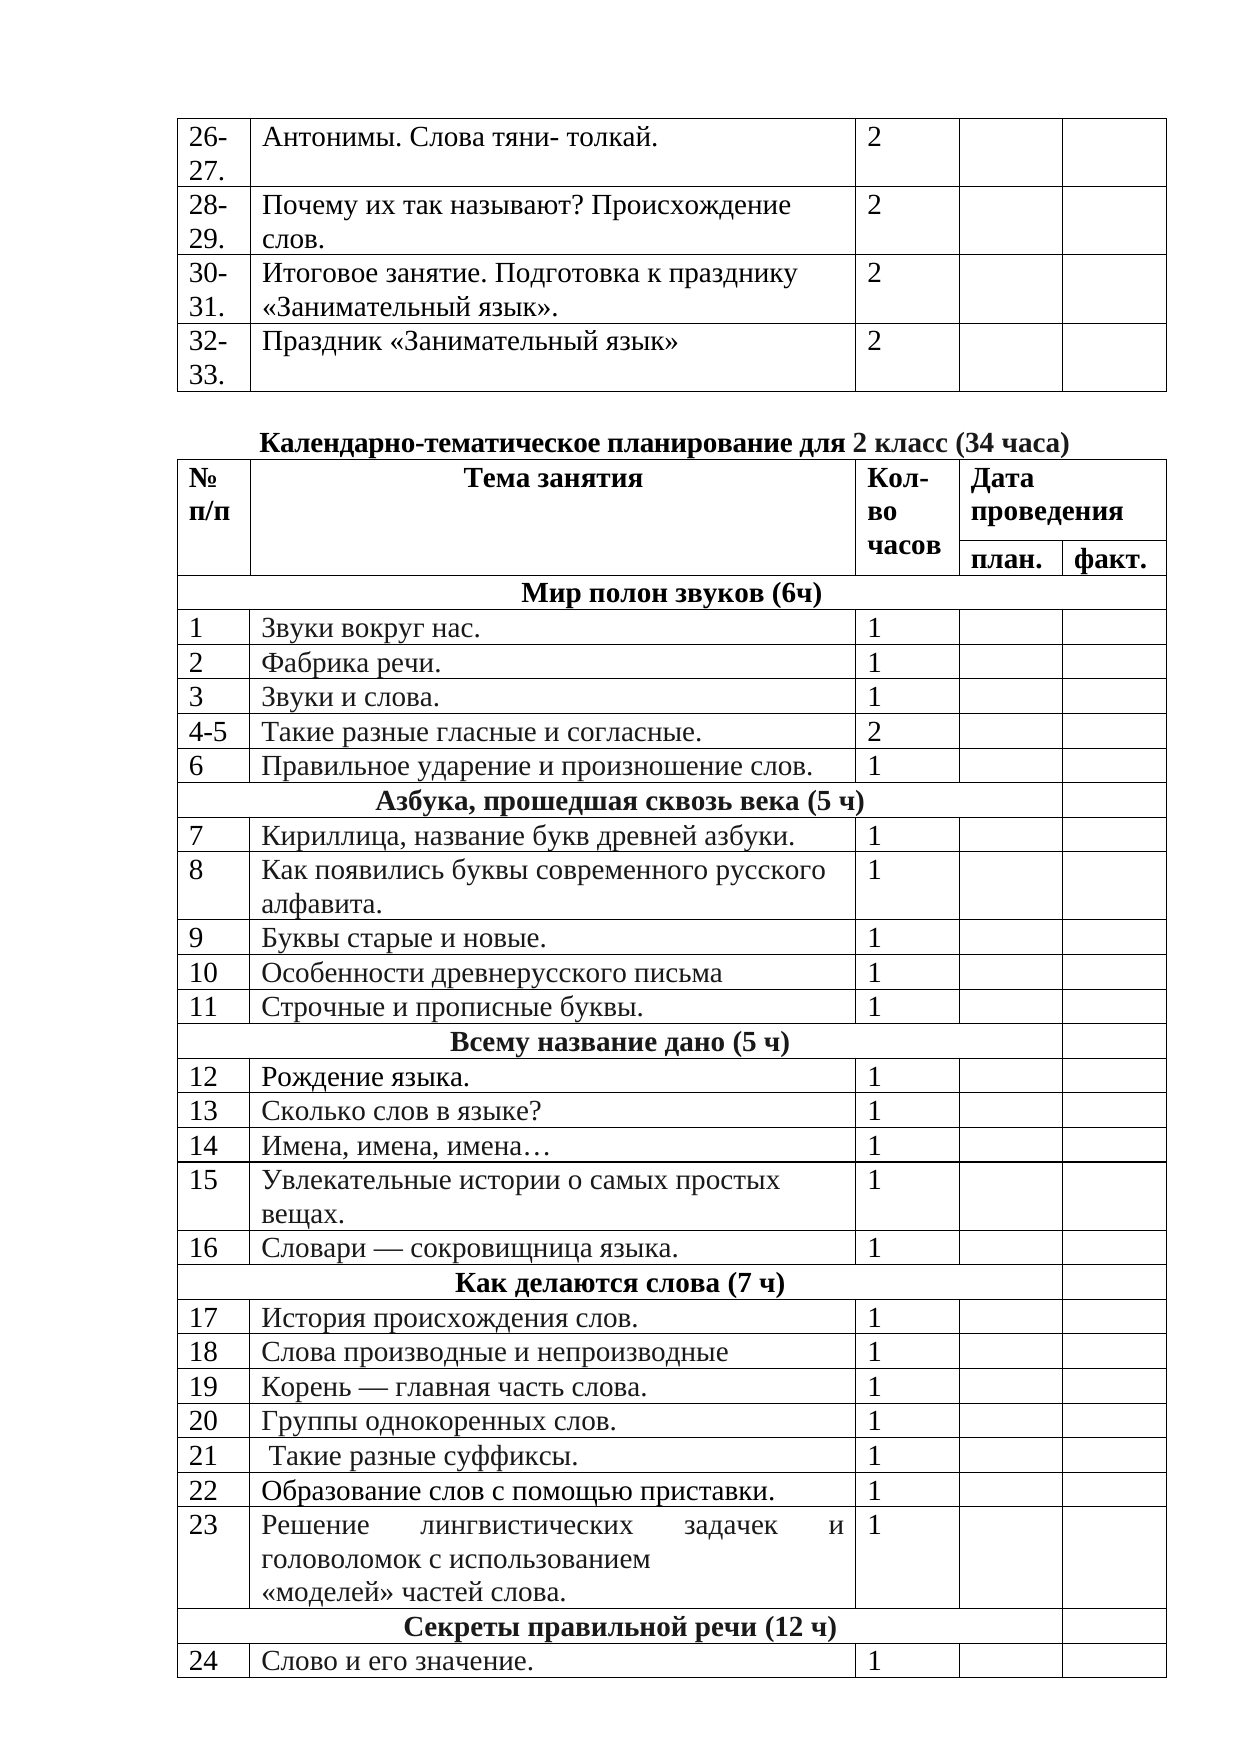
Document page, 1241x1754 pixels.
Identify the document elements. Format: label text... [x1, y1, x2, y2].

table_cell 1 [856, 1231, 959, 1264]
table_cell [960, 990, 1062, 1023]
table_cell 1 [856, 1093, 959, 1127]
table_cell [960, 1473, 1062, 1506]
table_cell 2 [856, 255, 959, 322]
table_cell 7 [178, 818, 249, 851]
table_cell 12 [178, 1059, 249, 1092]
table_cell [1063, 645, 1166, 678]
table_cell [960, 1128, 1062, 1161]
table_cell 1 [856, 1334, 959, 1368]
table_cell Такие разные гласные и согласные. [250, 714, 855, 747]
table_cell [1063, 1644, 1166, 1677]
table_cell [1063, 1507, 1166, 1608]
table_cell [960, 714, 1062, 747]
table_cell [960, 324, 1062, 391]
table_cell [960, 610, 1062, 644]
table_cell [960, 1093, 1062, 1127]
table_cell [960, 1438, 1062, 1472]
table_cell 6 [178, 749, 249, 782]
table_cell Звуки вокруг нас. [250, 610, 855, 644]
table_cell [1063, 324, 1166, 391]
table_cell Праздник «Занимательный язык» [251, 324, 855, 391]
table_cell [960, 749, 1062, 782]
table_cell Словари — сокровищница языка. [250, 1231, 855, 1264]
table_cell [1063, 1231, 1166, 1264]
table_header Кол-во часов [856, 460, 959, 574]
table_cell Решение лингвистических задачек и головоломок с использованием «моделей» частей слова. [250, 1507, 855, 1608]
table_cell [1063, 679, 1166, 713]
table_cell 1 [856, 1404, 959, 1437]
table_cell 19 [178, 1369, 249, 1402]
table_cell [1063, 610, 1166, 644]
table_cell [960, 818, 1062, 851]
table_cell Слово и его значение. [250, 1644, 855, 1677]
table_cell Звуки и слова. [250, 679, 855, 713]
table_cell [1063, 990, 1166, 1023]
table_cell [1063, 714, 1166, 747]
table_cell [960, 920, 1062, 954]
table_cell Группы однокоренных слов. [250, 1404, 855, 1437]
table_cell Азбука, прошедшая сквозь века (5 ч) [178, 783, 1062, 817]
table_header Дата проведения [960, 460, 1166, 540]
table_cell [1063, 187, 1166, 254]
table_cell 1 [856, 990, 959, 1023]
table_cell [960, 1163, 1062, 1229]
table_cell [1063, 1404, 1166, 1437]
table_cell [1063, 955, 1166, 988]
table_cell Особенности древнерусского письма [250, 955, 855, 988]
table_cell 1 [856, 749, 959, 782]
table_cell 30-31. [178, 255, 250, 322]
table_cell 1 [856, 955, 959, 988]
table_cell Строчные и прописные буквы. [250, 990, 855, 1023]
table_cell 1 [856, 1163, 959, 1229]
table_cell 1 [178, 610, 249, 644]
table_cell Такие разные суффиксы. [250, 1438, 855, 1472]
table_cell [1063, 1024, 1166, 1058]
table_cell 2 [178, 645, 249, 678]
table_cell Увлекательные истории о самых простых вещах. [250, 1163, 855, 1229]
table_cell 18 [178, 1334, 249, 1368]
table_cell [1063, 1334, 1166, 1368]
table_cell 1 [856, 1438, 959, 1472]
table_cell 2 [856, 187, 959, 254]
table_cell [960, 1059, 1062, 1092]
table_cell [1063, 1300, 1166, 1333]
table_cell 8 [178, 852, 249, 919]
table_cell Корень — главная часть слова. [250, 1369, 855, 1402]
table_cell [1063, 852, 1166, 919]
table_cell 24 [178, 1644, 249, 1677]
table_cell [960, 645, 1062, 678]
table_header № п/п [178, 460, 250, 574]
table_cell 16 [178, 1231, 249, 1264]
table_cell 21 [178, 1438, 249, 1472]
table_cell [1063, 1059, 1166, 1092]
table_cell [1063, 1609, 1166, 1642]
table_cell факт. [1063, 541, 1166, 574]
table_cell 1 [856, 610, 959, 644]
table_cell Имена, имена, имена… [250, 1128, 855, 1161]
table_cell [960, 187, 1062, 254]
table_cell [960, 1507, 1062, 1608]
table_cell [960, 679, 1062, 713]
table_cell Образование слов с помощью приставки. [250, 1473, 855, 1506]
table_cell 1 [856, 645, 959, 678]
table_cell 9 [178, 920, 249, 954]
table_cell [960, 1644, 1062, 1677]
table_cell 1 [856, 852, 959, 919]
table_cell 3 [178, 679, 249, 713]
table_cell Сколько слов в языке? [250, 1093, 855, 1127]
table_cell [960, 1369, 1062, 1402]
table_cell 1 [856, 1507, 959, 1608]
table_cell [960, 1300, 1062, 1333]
table_cell [960, 1404, 1062, 1437]
table_cell Фабрика речи. [250, 645, 855, 678]
table_cell план. [960, 541, 1062, 574]
table_cell История происхождения слов. [250, 1300, 855, 1333]
table_cell 1 [856, 1128, 959, 1161]
table_cell Слова производные и непроизводные [250, 1334, 855, 1368]
table_cell 1 [856, 1644, 959, 1677]
table_cell [960, 852, 1062, 919]
table_cell [960, 255, 1062, 322]
table_cell 20 [178, 1404, 249, 1437]
table_cell [1063, 920, 1166, 954]
table_header Тема занятия [251, 460, 855, 574]
table_cell 32-33. [178, 324, 250, 391]
table_cell 23 [178, 1507, 249, 1608]
table_cell [960, 119, 1062, 186]
table_cell [1063, 1163, 1166, 1229]
table_cell 1 [856, 679, 959, 713]
table_cell Буквы старые и новые. [250, 920, 855, 954]
table_cell [1063, 1438, 1166, 1472]
text Календарно-тематическое планирование для 2 класс (34 часа) [177, 425, 1152, 459]
table_cell 2 [856, 324, 959, 391]
table_cell 15 [178, 1163, 249, 1229]
table_cell Как появились буквы современного русского алфавита. [250, 852, 855, 919]
table_cell [1063, 119, 1166, 186]
table_cell [1063, 1265, 1166, 1299]
table_cell [960, 955, 1062, 988]
table_cell 10 [178, 955, 249, 988]
table_cell [1063, 749, 1166, 782]
table_cell 11 [178, 990, 249, 1023]
table_cell Почему их так называют? Происхождение слов. [251, 187, 855, 254]
table_cell 26-27. [178, 119, 250, 186]
table_cell 1 [856, 1059, 959, 1092]
table_cell [1063, 1369, 1166, 1402]
table_cell 14 [178, 1128, 249, 1161]
table_cell 4-5 [178, 714, 249, 747]
table_cell 1 [856, 818, 959, 851]
table_cell 1 [856, 1300, 959, 1333]
table_cell 2 [856, 119, 959, 186]
table_cell [1063, 1093, 1166, 1127]
table_cell 22 [178, 1473, 249, 1506]
table_cell [960, 1231, 1062, 1264]
table_cell Правильное ударение и произношение слов. [250, 749, 855, 782]
table_cell 1 [856, 920, 959, 954]
table_cell Всему название дано (5 ч) [178, 1024, 1062, 1058]
table_cell Рождение языка. [250, 1059, 855, 1092]
table_cell Итоговое занятие. Подготовка к празднику «Занимательный язык». [251, 255, 855, 322]
table_cell 17 [178, 1300, 249, 1333]
table_cell [1063, 818, 1166, 851]
table_cell Секреты правильной речи (12 ч) [178, 1609, 1062, 1642]
table_cell 2 [856, 714, 959, 747]
table_cell [1063, 255, 1166, 322]
table_cell Мир полон звуков (6ч) [178, 576, 1166, 609]
table_cell 13 [178, 1093, 249, 1127]
table_cell 1 [856, 1473, 959, 1506]
table_cell Кириллица, название букв древней азбуки. [250, 818, 855, 851]
table_cell [1063, 783, 1166, 817]
table_cell Как делаются слова (7 ч) [178, 1265, 1062, 1299]
table_cell Антонимы. Слова тяни- толкай. [251, 119, 855, 186]
table_cell 28-29. [178, 187, 250, 254]
table_cell [1063, 1128, 1166, 1161]
table_cell 1 [856, 1369, 959, 1402]
table_cell [1063, 1473, 1166, 1506]
table_cell [960, 1334, 1062, 1368]
